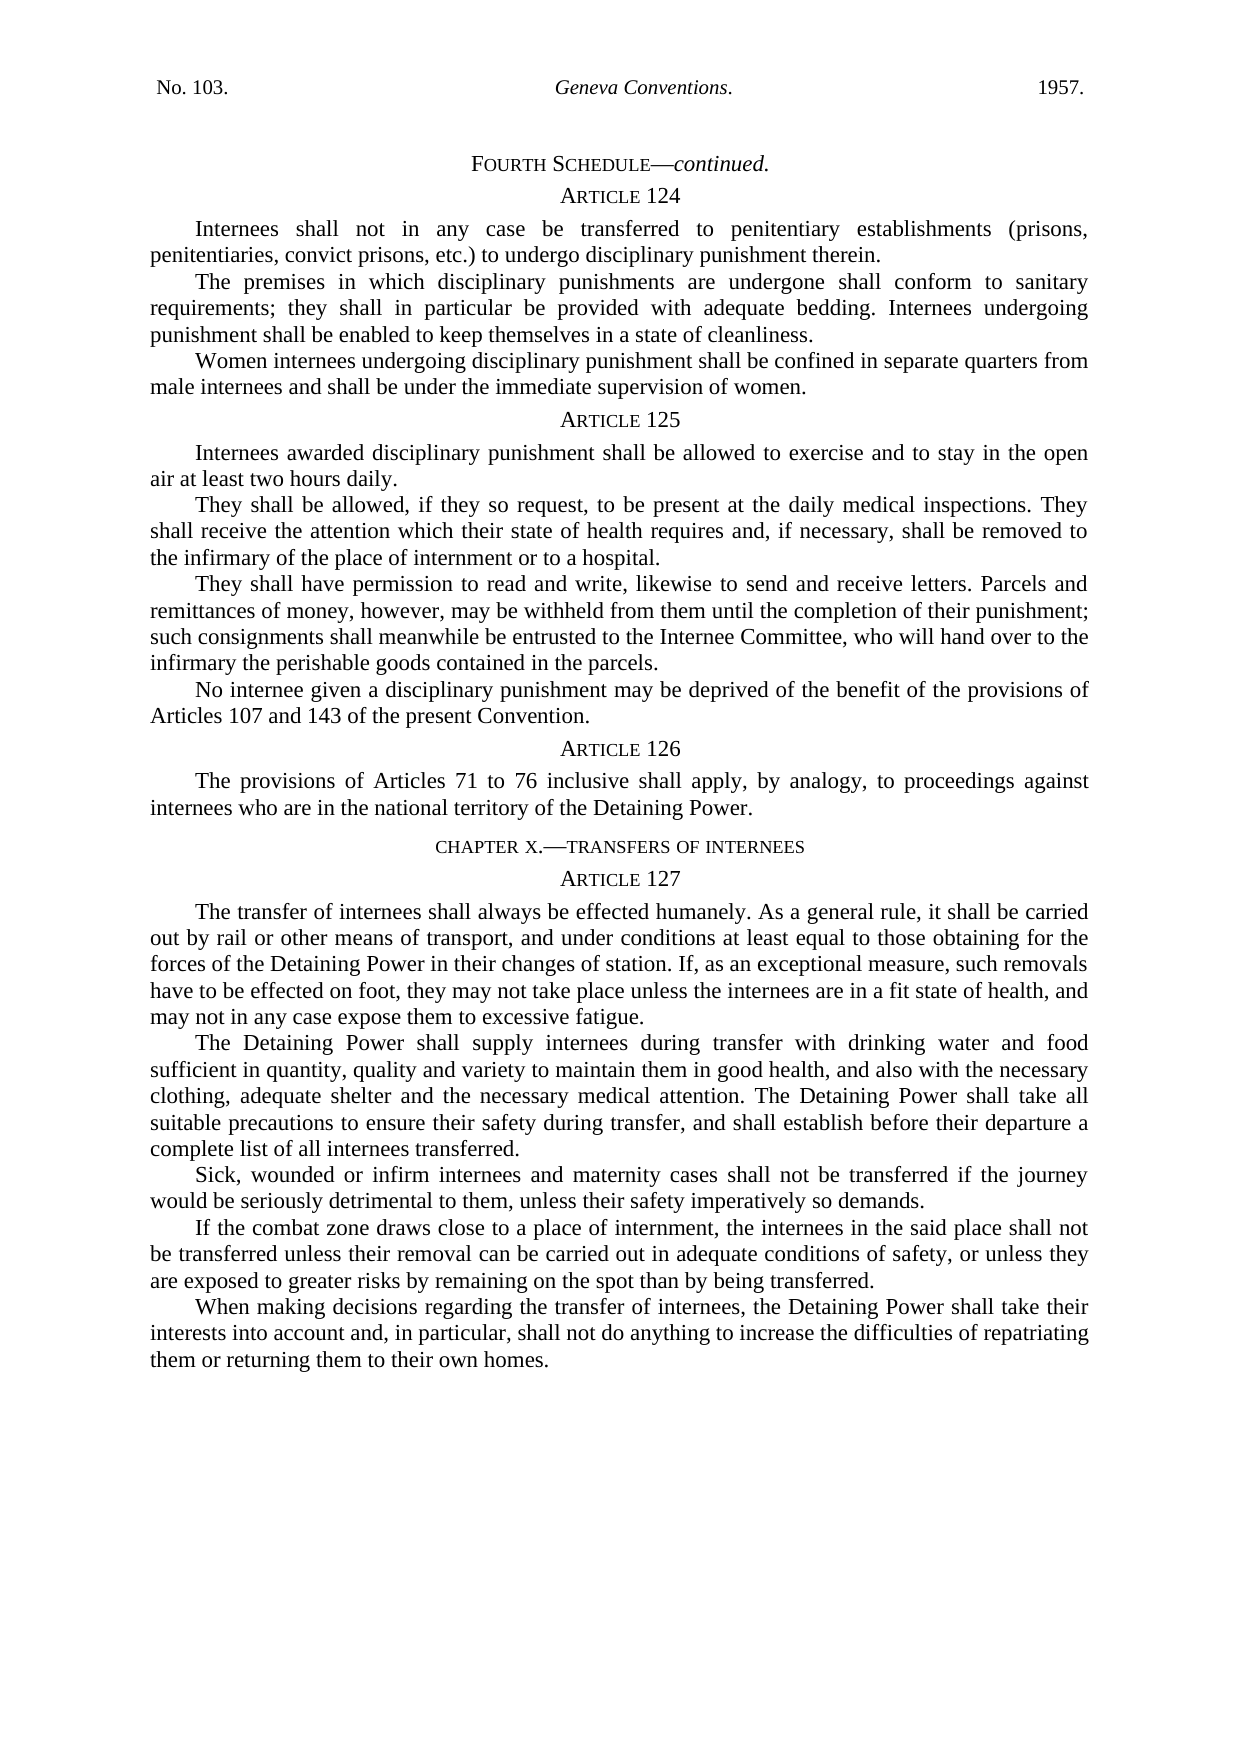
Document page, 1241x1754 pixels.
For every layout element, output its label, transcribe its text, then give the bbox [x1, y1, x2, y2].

text Article 126 [150, 735, 1090, 761]
text chapter x.—transfers of internees [150, 832, 1090, 859]
text Internees shall not in any case be transferred to penitentiary establishments (prisons, penitentiaries, convict prisons, etc.) to undergo disciplinary punishment therein. [150, 215, 1090, 268]
text The provisions of Articles 71 to 76 inclusive shall apply, by analogy, to proceedings against internees who are in the national territory of the Detaining Power. [150, 767, 1090, 820]
text Fourth Schedule—continued. [150, 150, 1090, 176]
text Article 127 [150, 865, 1090, 891]
text The transfer of internees shall always be effected humanely. As a general rule, it shall be carried out by rail or other means of transport, and under conditions at least equal to those obtaining for the forces of the Detaining Power in their changes of station. If, as an exceptional measure, such removals have to be effected on foot, they may not take place unless the internees are in a fit state of health, and may not in any case expose them to excessive fatigue. [150, 898, 1090, 1029]
text When making decisions regarding the transfer of internees, the Detaining Power shall take their interests into account and, in particular, shall not do anything to increase the difficulties of repatriating them or returning them to their own homes. [150, 1293, 1090, 1372]
text The Detaining Power shall supply internees during transfer with drinking water and food sufficient in quantity, quality and variety to maintain them in good health, and also with the necessary clothing, adequate shelter and the necessary medical attention. The Detaining Power shall take all suitable precautions to ensure their safety during transfer, and shall establish before their departure a complete list of all internees transferred. [150, 1029, 1090, 1161]
text No internee given a disciplinary punishment may be deprived of the benefit of the provisions of Articles 107 and 143 of the present Convention. [150, 676, 1090, 728]
text Article 124 [150, 183, 1090, 209]
text The premises in which disciplinary punishments are undergone shall conform to sanitary requirements; they shall in particular be provided with adequate bedding. Internees undergoing punishment shall be enabled to keep themselves in a state of cleanliness. [150, 268, 1090, 347]
text Women internees undergoing disciplinary punishment shall be confined in separate quarters from male internees and shall be under the immediate supervision of women. [150, 347, 1090, 400]
text Article 125 [150, 406, 1090, 432]
text Internees awarded disciplinary punishment shall be allowed to exercise and to stay in the open air at least two hours daily. [150, 438, 1090, 491]
text They shall have permission to read and write, likewise to send and receive letters. Parcels and remittances of money, however, may be withheld from them until the completion of their punishment; such consignments shall meanwhile be entrusted to the Internee Committee, who will hand over to the infirmary the perishable goods contained in the parcels. [150, 570, 1090, 676]
text If the combat zone draws close to a place of internment, the internees in the said place shall not be transferred unless their removal can be carried out in adequate conditions of safety, or unless they are exposed to greater risks by remaining on the spot than by being transferred. [150, 1214, 1090, 1293]
text Sick, wounded or infirm internees and maternity cases shall not be transferred if the journey would be seriously detrimental to them, unless their safety imperatively so demands. [150, 1161, 1090, 1214]
text They shall be allowed, if they so request, to be present at the daily medical inspections. They shall receive the attention which their state of health requires and, if necessary, shall be removed to the infirmary of the place of internment or to a hospital. [150, 491, 1090, 570]
